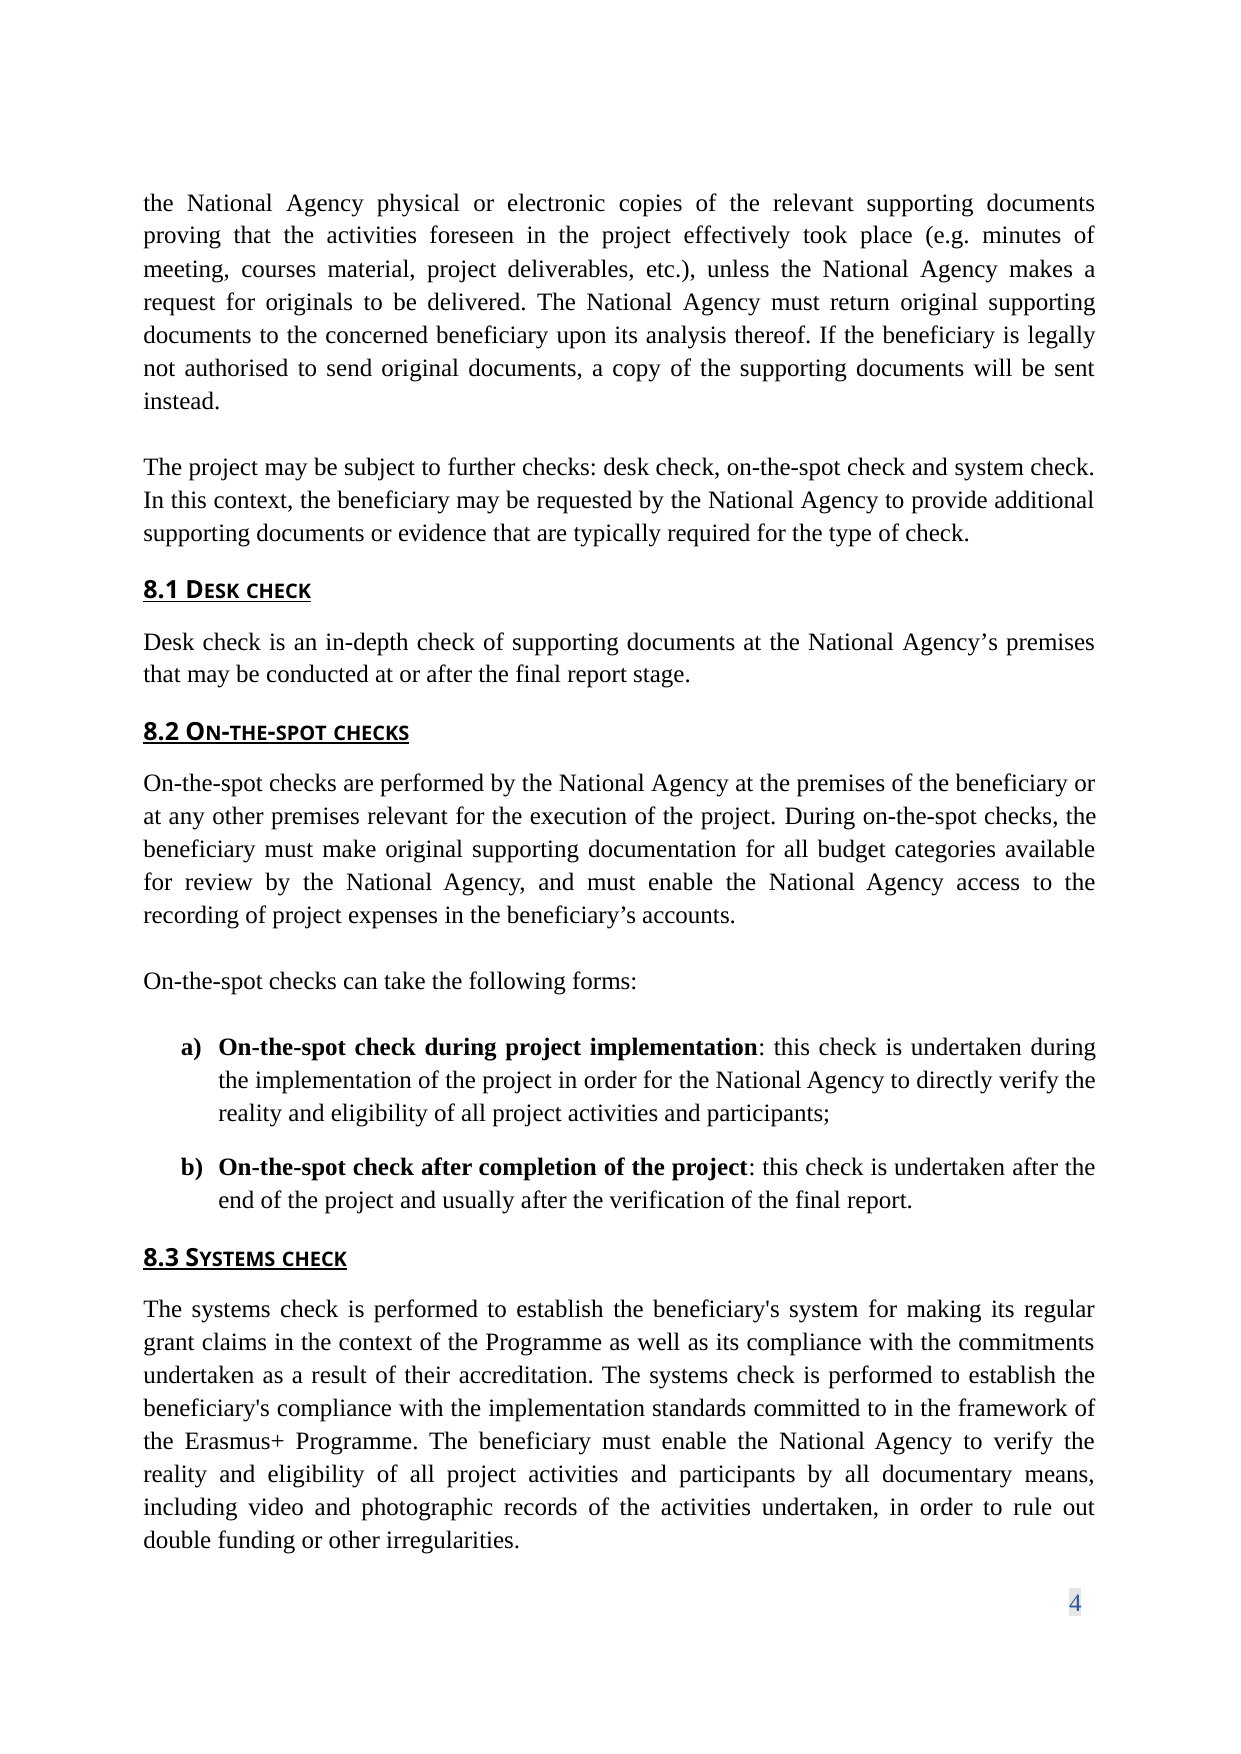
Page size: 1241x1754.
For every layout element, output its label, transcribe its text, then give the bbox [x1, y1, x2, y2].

subtitle 8.3 Systems check [143, 1239, 1096, 1273]
subtitle 8.2 On-the-spot checks [143, 713, 1096, 747]
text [143, 188, 1096, 414]
list On-the-spot check during project implementation: this check is undertaken during the implementation of the project in order for the National Agency to directly verify the reality and eligibility of all project activities and participants; [181, 1032, 1096, 1127]
text On-the-spot checks are performed by the National Agency at the premises of the beneficiary or at any other premises relevant for the execution of the project. During on-the-spot checks, the beneficiary must make original supporting documentation for all budget categories available for review by the National Agency, and must enable the National Agency access to the recording of project expenses in the beneficiary’s accounts. [143, 768, 1096, 929]
text On-the-spot checks can take the following forms: [143, 966, 1096, 995]
subtitle 8.1 Desk check [143, 572, 1096, 606]
list On-the-spot check after completion of the project: this check is undertaken after the end of the project and usually after the verification of the final report. [181, 1152, 1096, 1214]
text Desk check is an in-depth check of supporting documents at the National Agency’s premises that may be conducted at or after the final report stage. [143, 627, 1096, 688]
text The systems check is performed to establish the beneficiary's system for making its regular grant claims in the context of the Programme as well as its compliance with the commitments undertaken as a result of their accreditation. The systems check is performed to establish the beneficiary's compliance with the implementation standards committed to in the framework of the Erasmus+ Programme. The beneficiary must enable the National Agency to verify the reality and eligibility of all project activities and participants by all documentary means, including video and photographic records of the activities undertaken, in order to rule out double funding or other irregularities. [143, 1294, 1096, 1554]
text The project may be subject to further checks: desk check, on-the-spot check and system check. In this context, the beneficiary may be requested by the National Agency to provide additional supporting documents or evidence that are typically required for the type of check. [143, 452, 1096, 547]
